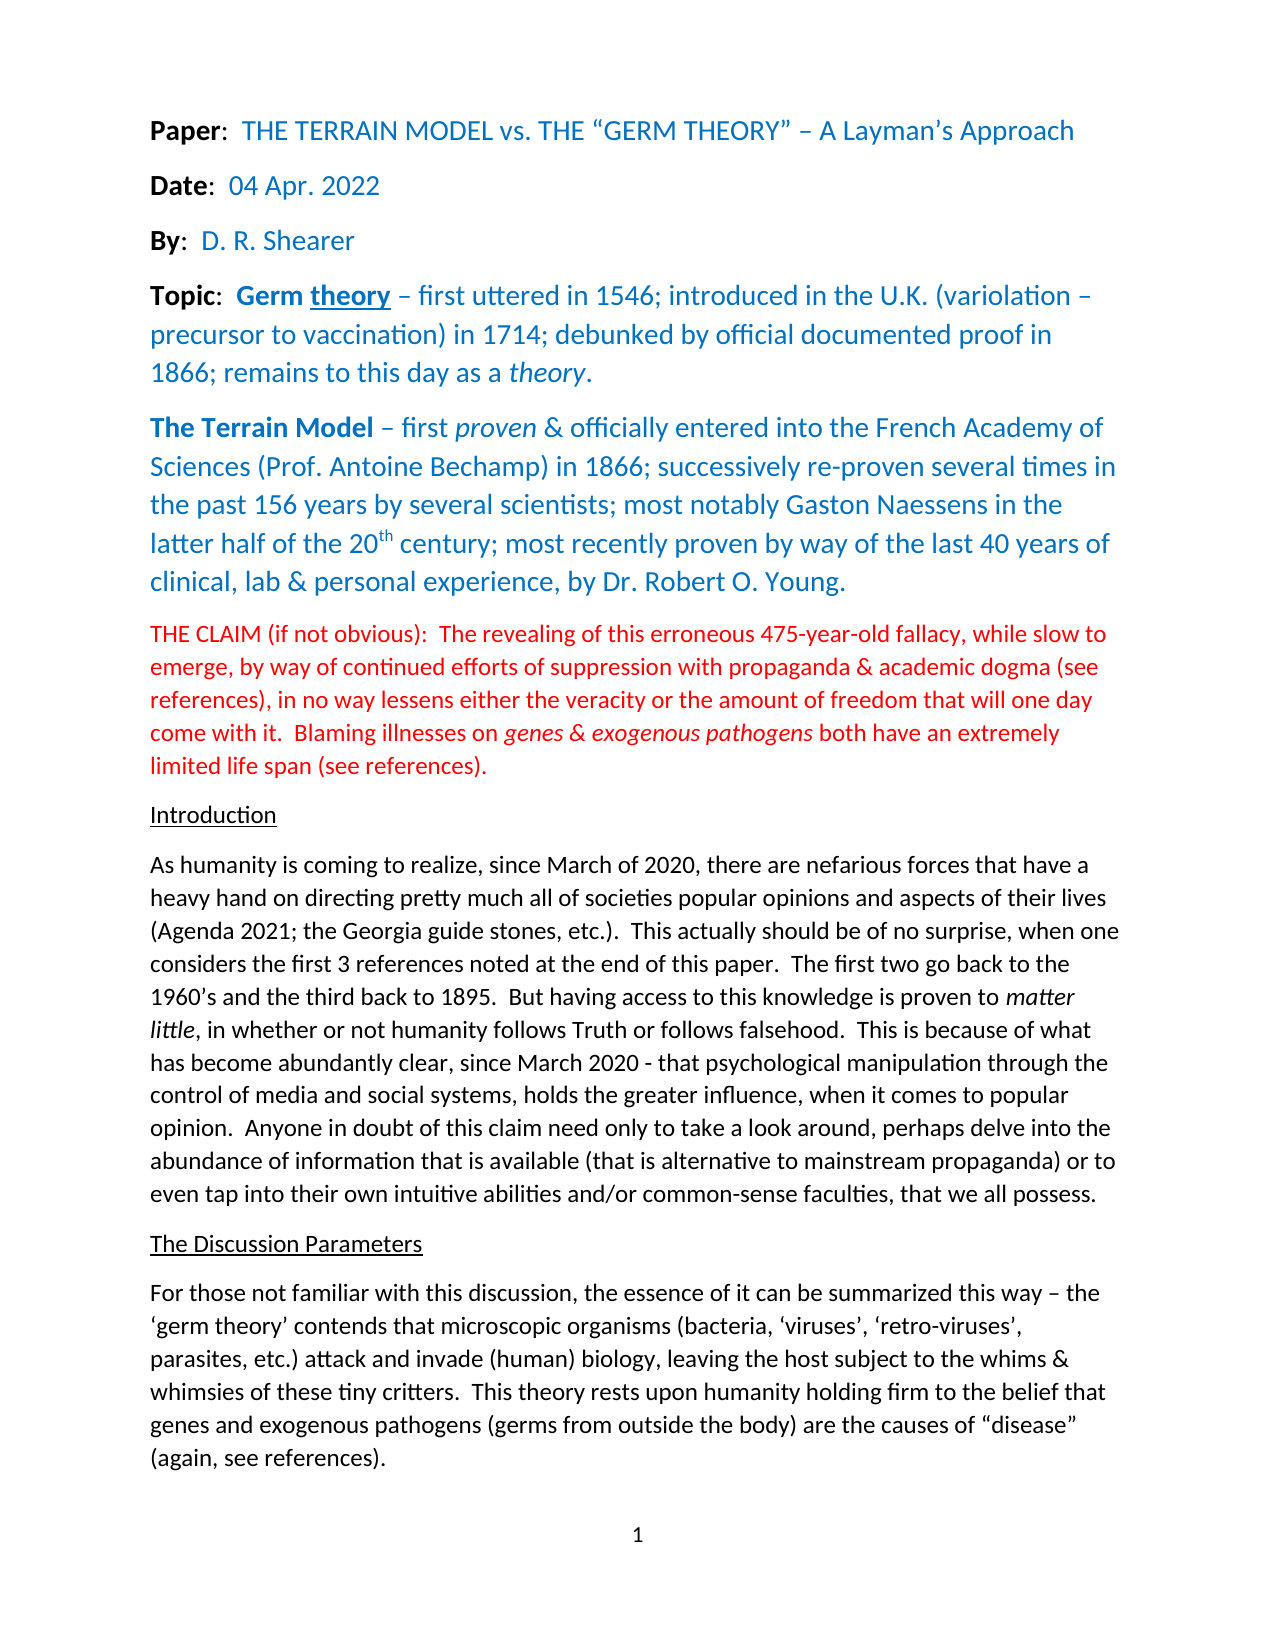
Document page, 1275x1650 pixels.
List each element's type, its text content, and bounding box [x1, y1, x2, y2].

text Date: 04 Apr. 2022 [150, 167, 1125, 203]
text Topic: Germ theory – first uttered in 1546; introduced in the U.K. (variolation – precursor to vaccination) in 1714; debunked by official documented proof in 1866; remains to this day as a theory. [150, 277, 1125, 390]
text THE CLAIM (if not obvious): The revealing of this erroneous 475-year-old fallacy, while slow to emerge, by way of continued efforts of suppression with propaganda & academic dogma (see references), in no way lessens either the veracity or the amount of freedom that will one day come with it. Blaming illnesses on genes & exogenous pathogens both have an extremely limited life span (see references). [150, 618, 1125, 781]
text As humanity is coming to realize, since March of 2020, there are nefarious forces that have a heavy hand on directing pretty much all of societies popular opinions and aspects of their lives (Agenda 2021; the Georgia guide stones, etc.). This actually should be of no surprise, when one considers the first 3 references noted at the end of this paper. The first two go back to the 1960’s and the third back to 1895. But having access to this knowledge is proven to matter little, in whether or not humanity follows Truth or follows falsehood. This is because of what has become abundantly clear, since March 2020 - that psychological manipulation through the control of media and social systems, holds the greater influence, when it comes to popular opinion. Anyone in doubt of this claim need only to take a look around, perhaps delve into the abundance of information that is available (that is alternative to mainstream propaganda) or to even tap into their own intuitive abilities and/or common-sense faculties, that we all possess. [150, 849, 1125, 1209]
text By: D. R. Shearer [150, 222, 1125, 258]
text For those not familiar with this discussion, the essence of it can be summarized this way – the ‘germ theory’ contends that microscopic organisms (bacteria, ‘viruses’, ‘retro-viruses’, parasites, etc.) attack and invade (human) biology, leaving the host subject to the whims & whimsies of these tiny critters. This theory rests upon humanity holding firm to the belief that genes and exogenous pathogens (germs from outside the body) are the causes of “disease” (again, see references). [150, 1277, 1125, 1473]
text Introduction [150, 799, 1125, 830]
text The Discussion Parameters [150, 1228, 1125, 1258]
text The Terrain Model – first proven & officially entered into the French Academy of Sciences (Prof. Antoine Bechamp) in 1866; successively re-proven several times in the past 156 years by several scientists; most notably Gaston Naessens in the latter half of the 20th century; most recently proven by way of the last 40 years of clinical, lab & personal experience, by Dr. Robert O. Young. [150, 409, 1125, 599]
text Paper: THE TERRAIN MODEL vs. THE “GERM THEORY” – A Layman’s Approach [150, 112, 1125, 148]
